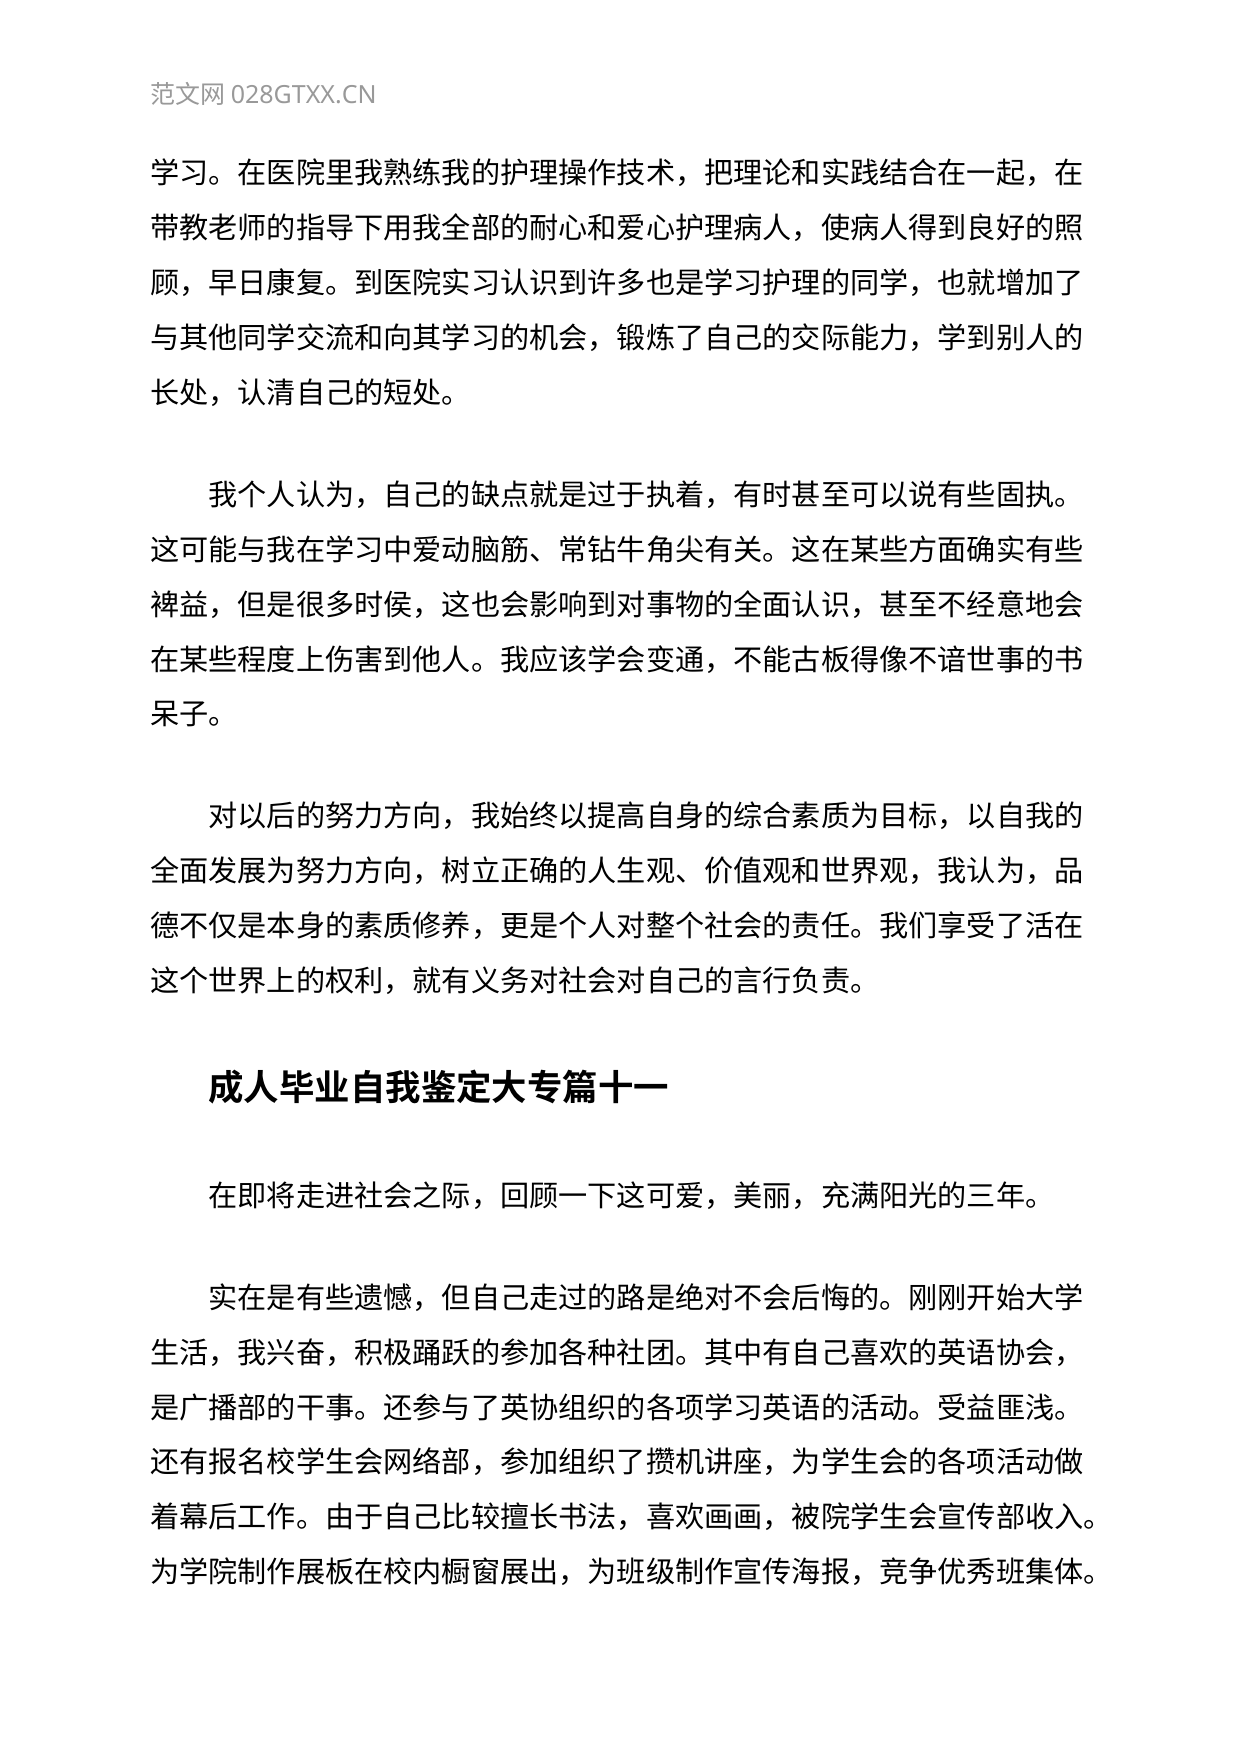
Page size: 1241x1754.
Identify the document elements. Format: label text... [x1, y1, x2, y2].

text 在即将走进社会之际，回顾一下这可爱，美丽，充满阳光的三年。 [150, 1173, 1090, 1215]
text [150, 1274, 1090, 1591]
text 我个人认为，自己的缺点就是过于执着，有时甚至可以说有些固执。这可能与我在学习中爱动脑筋、常钻牛角尖有关。这在某些方面确实有些裨益，但是很多时侯，这也会影响到对事物的全面认识，甚至不经意地会在某些程度上伤害到他人。我应该学会变通，不能古板得像不谙世事的书呆子。 [150, 471, 1090, 733]
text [150, 150, 1090, 412]
text 成人毕业自我鉴定大专篇十一 [150, 1059, 1090, 1110]
text 对以后的努力方向，我始终以提高自身的综合素质为目标，以自我的全面发展为努力方向，树立正确的人生观、价值观和世界观，我认为，品德不仅是本身的素质修养，更是个人对整个社会的责任。我们享受了活在这个世界上的权利，就有义务对社会对自己的言行负责。 [150, 793, 1090, 1000]
